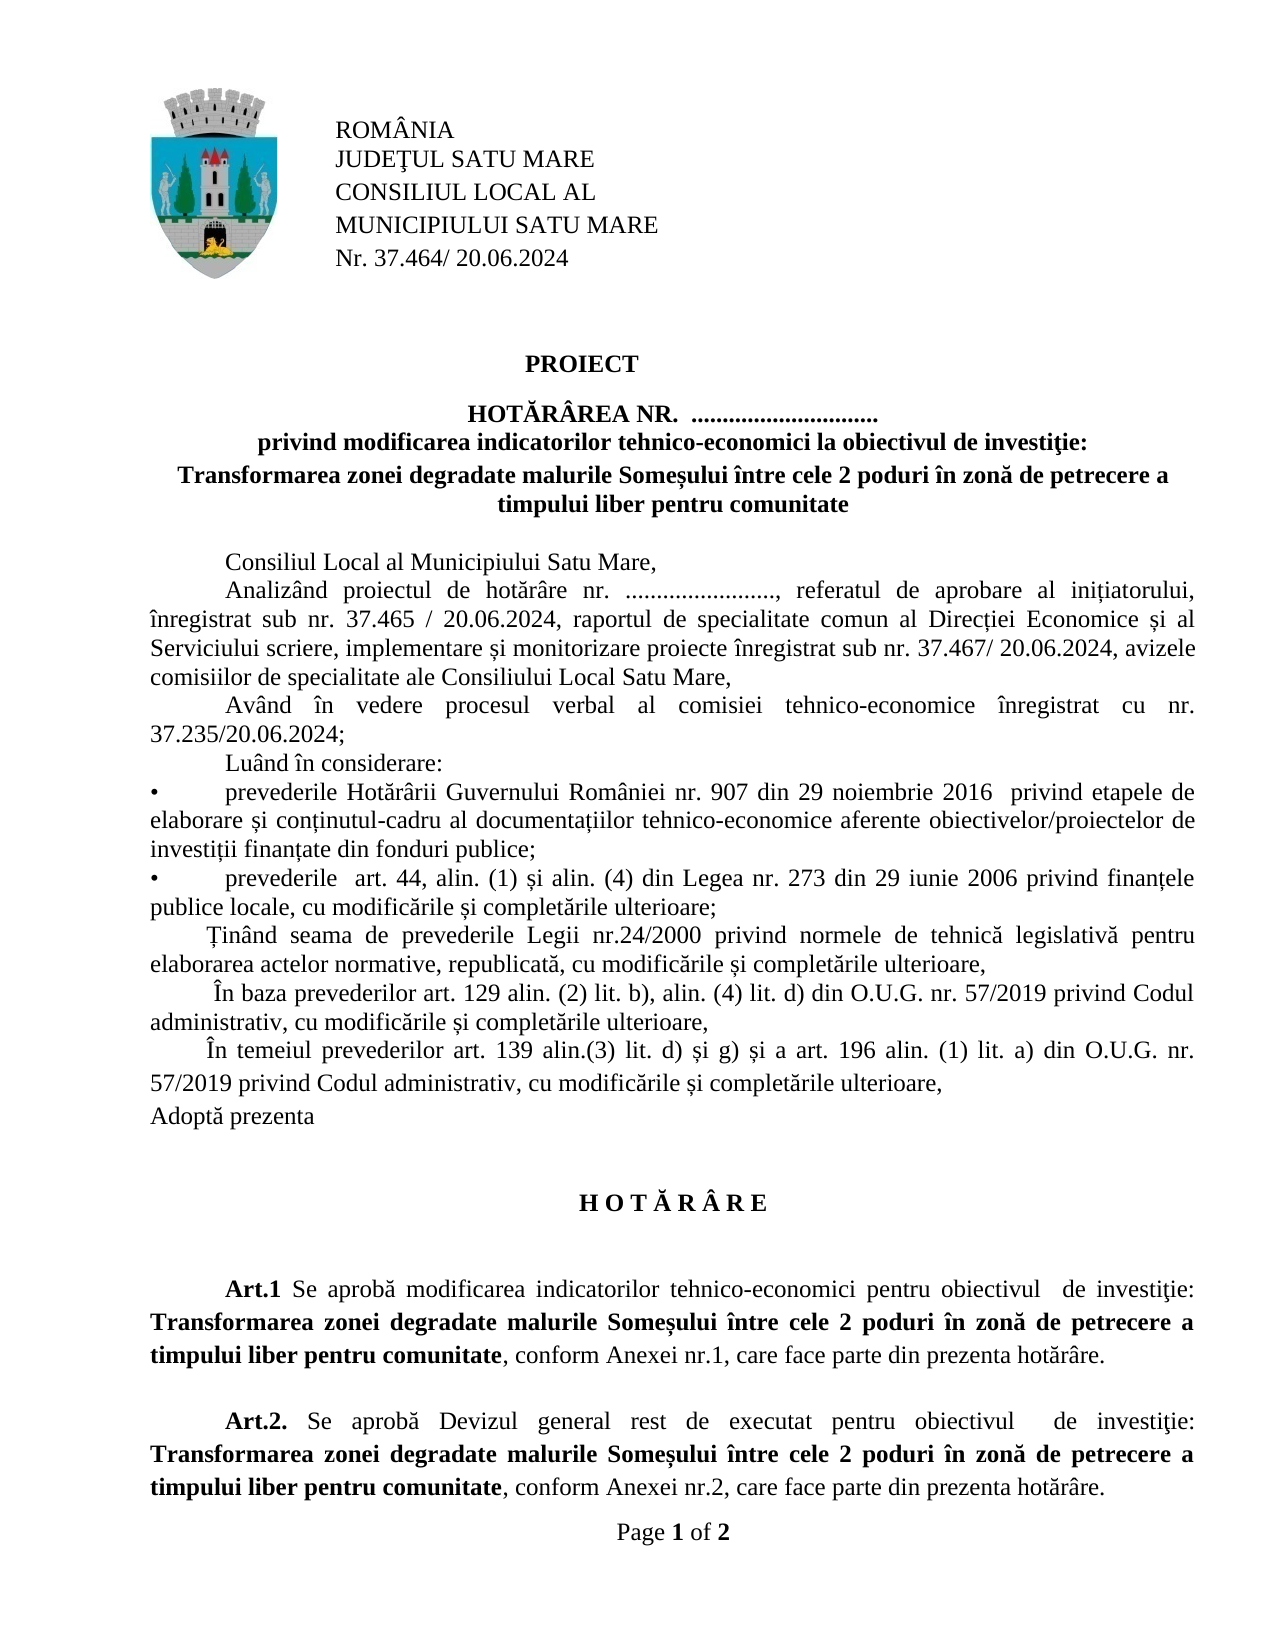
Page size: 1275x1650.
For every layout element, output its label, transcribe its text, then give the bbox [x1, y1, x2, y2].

text Luând în considerare: [150, 748, 1196, 777]
text Art.1 Se aprobă modificarea indicatorilor tehnico-economici pentru obiectivul de investiţie: Transformarea zonei degradate malurile Someșului între cele 2 poduri în zonă de petrecere a timpului liber pentru comunitate, conform Anexei nr.1, care face parte din prezenta hotărâre. [150, 1274, 1196, 1369]
text PROIECT [450, 349, 1196, 378]
text Transformarea zonei degradate malurile Someșului între cele 2 poduri în zonă de petrecere a timpului liber pentru comunitate [150, 460, 1196, 518]
text Art.2. Se aprobă Devizul general rest de executat pentru obiectivul de investiţie: Transformarea zonei degradate malurile Someșului între cele 2 poduri în zonă de petrecere a timpului liber pentru comunitate, conform Anexei nr.2, care face parte din prezenta hotărâre. [150, 1406, 1196, 1501]
text Consiliul Local al Municipiului Satu Mare, [150, 547, 1196, 575]
text • prevederile art. 44, alin. (1) și alin. (4) din Legea nr. 273 din 29 iunie 2006 privind finanțele publice locale, cu modificările și completările ulterioare; [150, 863, 1196, 920]
text H O T Ă R Â R E [150, 1188, 1196, 1216]
text Analizând proiectul de hotărâre nr. ........................, referatul de aprobare al inițiatorului, înregistrat sub nr. 37.465 / 20.06.2024, raportul de specialitate comun al Direcției Economice și al Serviciului scriere, implementare și monitorizare proiecte înregistrat sub nr. 37.467/ 20.06.2024, avizele comisiilor de specialitate ale Consiliului Local Satu Mare, [150, 575, 1196, 690]
text Având în vedere procesul verbal al comisiei tehnico-economice înregistrat cu nr. 37.235/20.06.2024; [150, 690, 1196, 748]
text privind modificarea indicatorilor tehnico-economici la obiectivul de investiţie: [150, 427, 1196, 456]
text În temeiul prevederilor art. 139 alin.(3) lit. d) și g) și a art. 196 alin. (1) lit. a) din O.U.G. nr. 57/2019 privind Codul administrativ, cu modificările și completările ulterioare, [150, 1035, 1196, 1097]
text În baza prevederilor art. 129 alin. (2) lit. b), alin. (4) lit. d) din O.U.G. nr. 57/2019 privind Codul administrativ, cu modificările și completările ulterioare, [150, 978, 1196, 1035]
text Adoptă prezenta [150, 1101, 1196, 1130]
picture [150, 88, 278, 279]
text • prevederile Hotărârii Guvernului României nr. 907 din 29 noiembrie 2016 privind etapele de elaborare și conținutul-cadru al documentațiilor tehnico-economice aferente obiectivelor/proiectelor de investiții finanțate din fonduri publice; [150, 777, 1196, 863]
text HOTĂRÂREA NR. .............................. [150, 399, 1196, 427]
text Ținând seama de prevederile Legii nr.24/2000 privind normele de tehnică legislativă pentru elaborarea actelor normative, republicată, cu modificările și completările ulterioare, [150, 920, 1196, 978]
